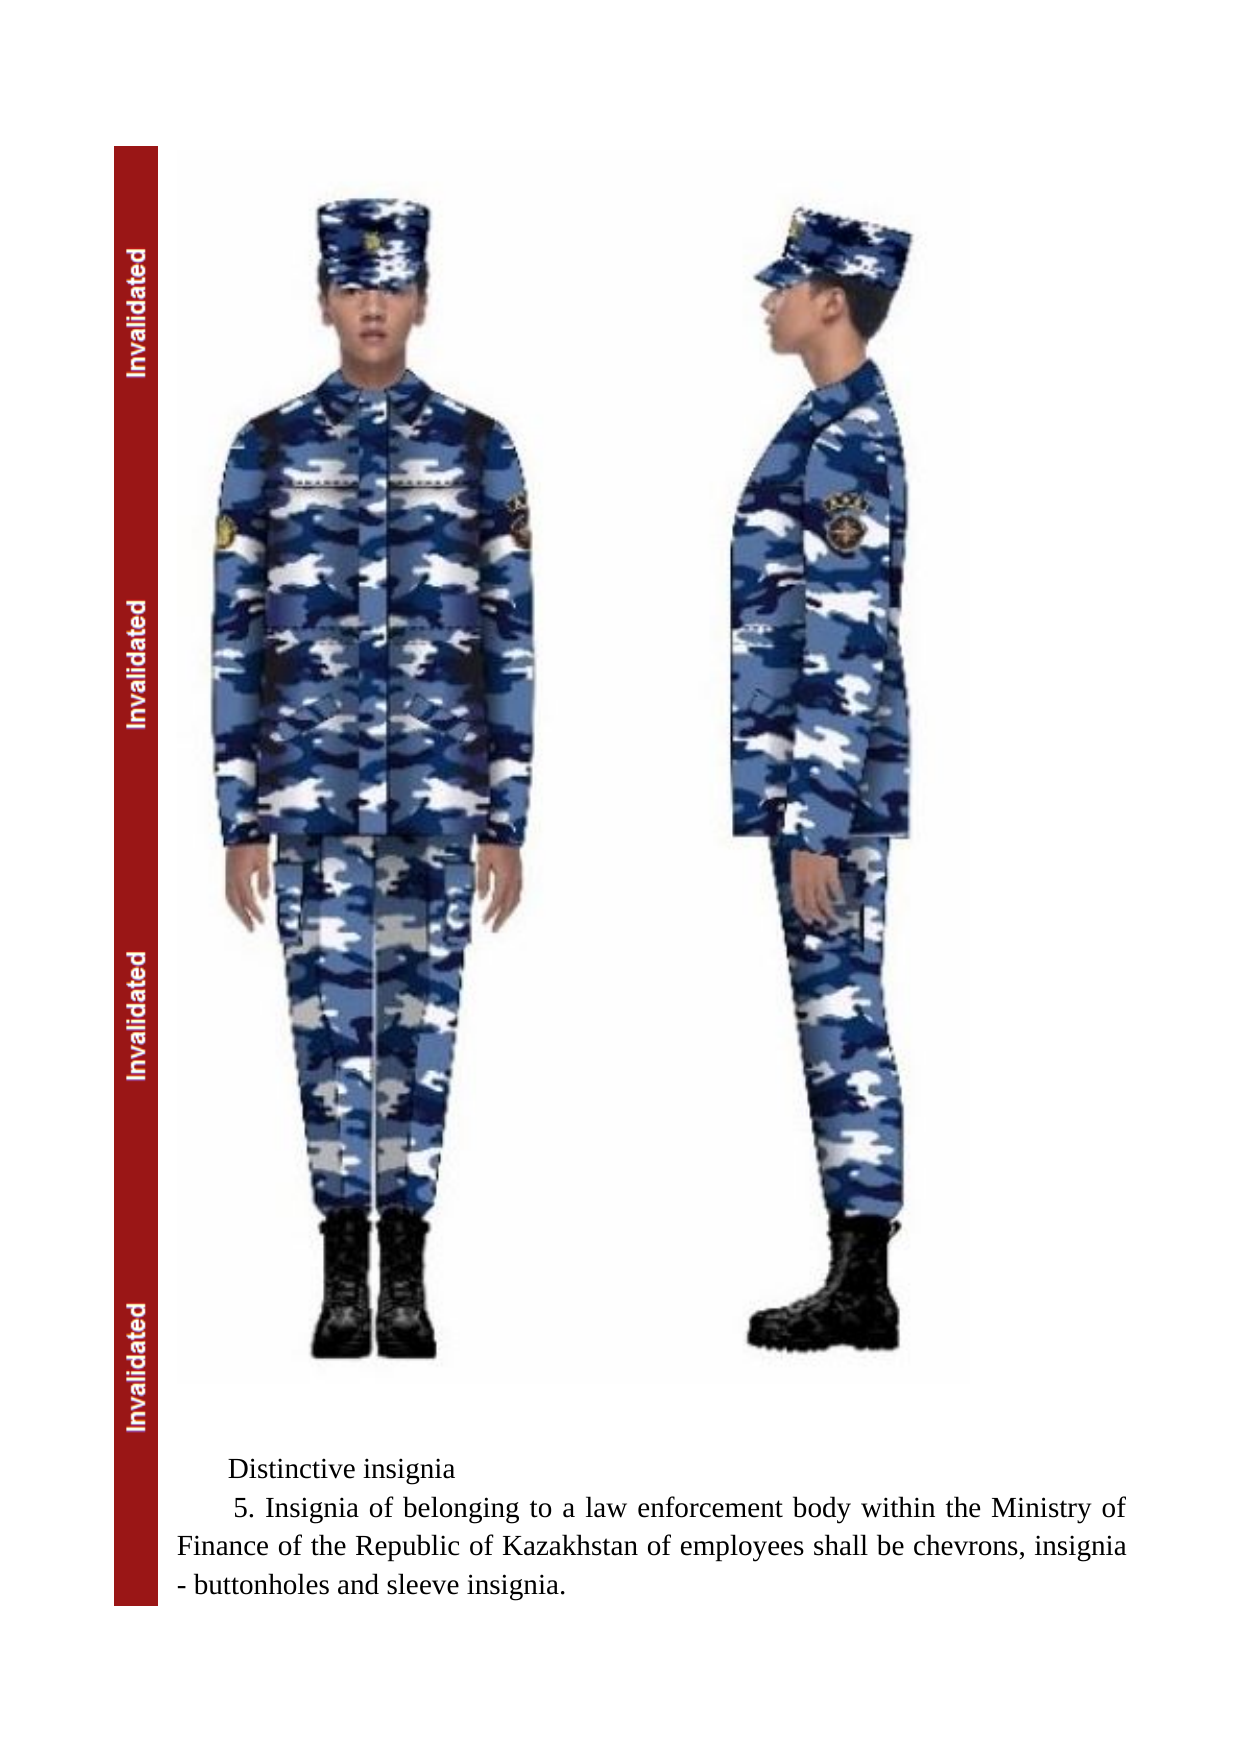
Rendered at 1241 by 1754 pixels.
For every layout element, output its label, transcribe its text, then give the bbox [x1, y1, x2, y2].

picture [114, 1485, 158, 1490]
text 5. Insignia of belonging to a law enforcement body within the Ministry of Finance of the Republic of Kazakhstan of employees shall be chevrons, insignia - buttonholes and sleeve insignia. [112, 1490, 1128, 1601]
picture [114, 1601, 158, 1606]
text Distinctive insignia [112, 1451, 1128, 1485]
picture [114, 146, 158, 1451]
picture [176, 150, 971, 1384]
